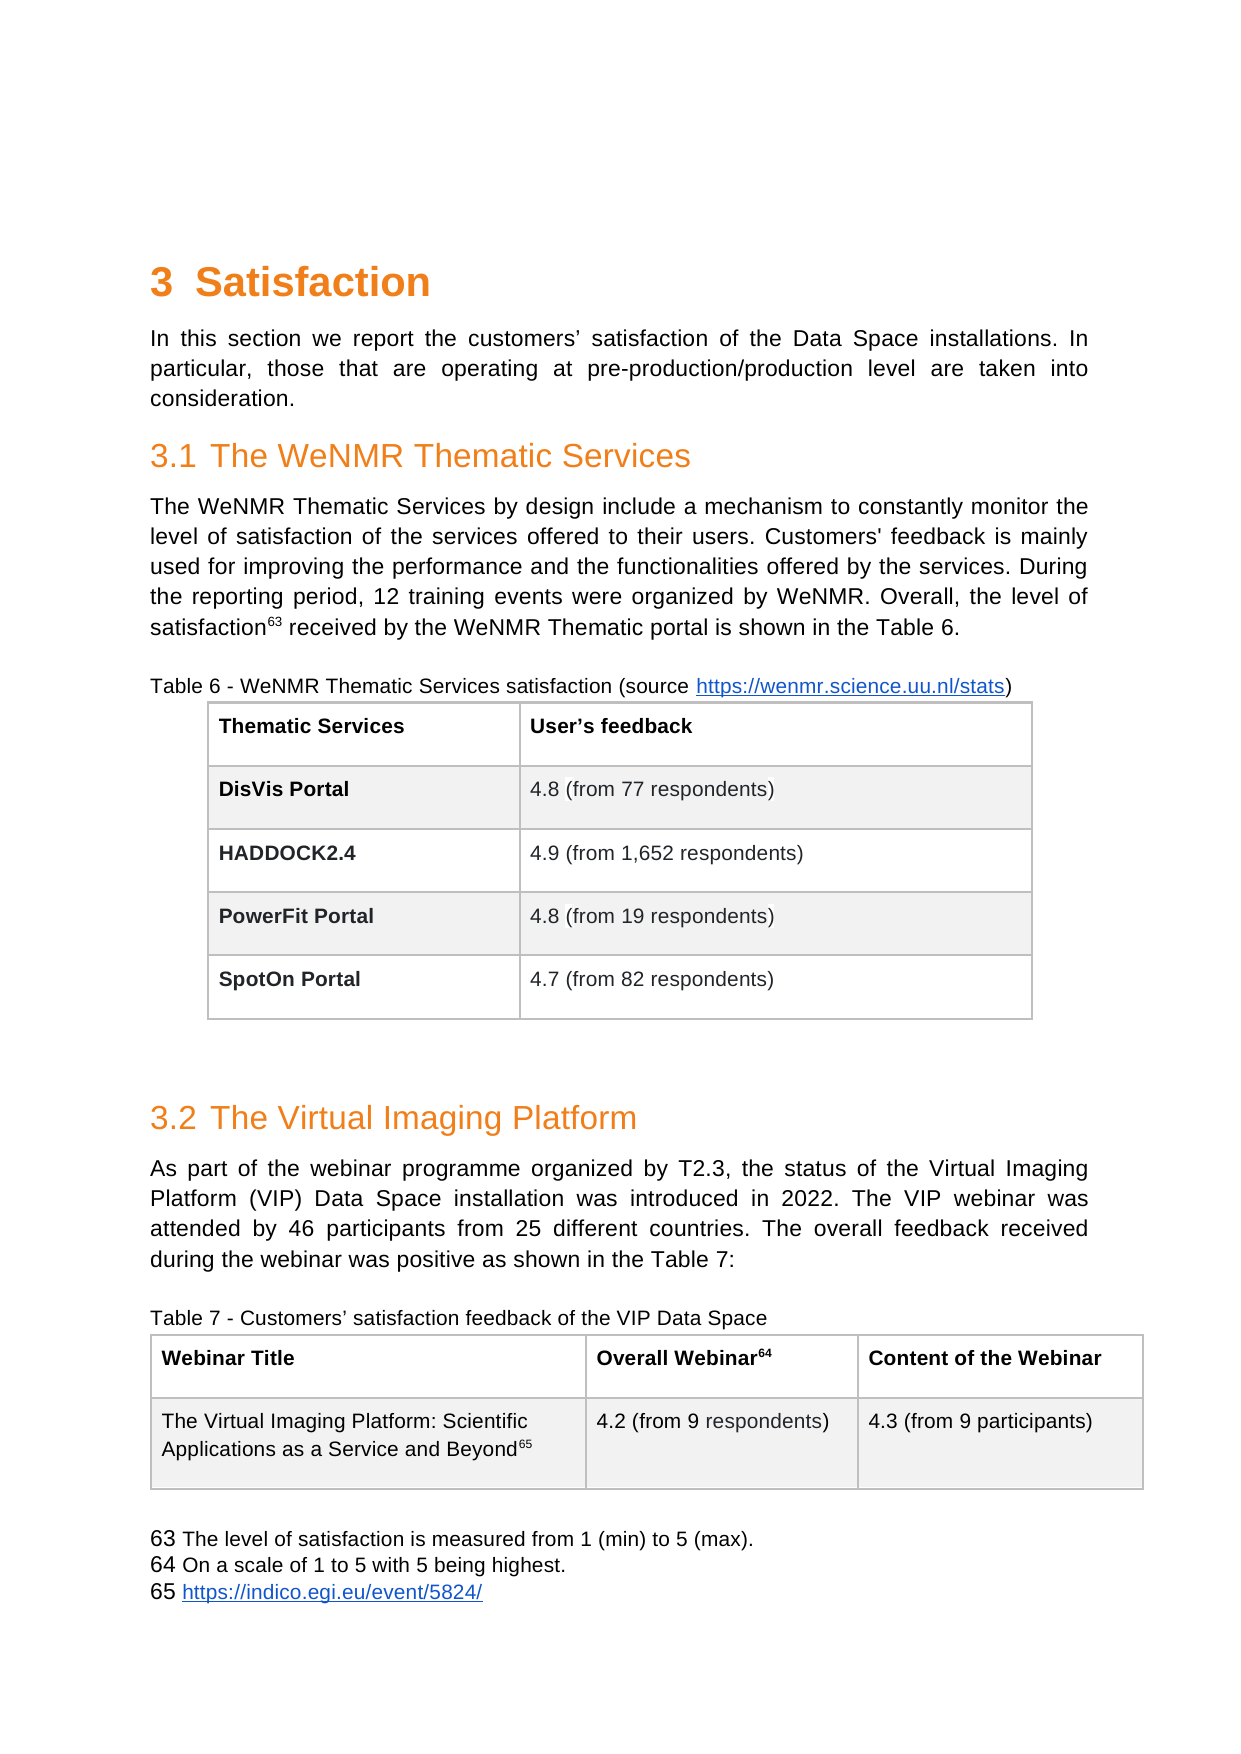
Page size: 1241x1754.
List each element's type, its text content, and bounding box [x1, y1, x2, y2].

table_header Thematic Services [209, 704, 519, 765]
table_cell 4.9 (from 1,652 respondents) [521, 830, 1031, 891]
table_cell 4.7 (from 82 respondents) [521, 956, 1031, 1018]
table_cell 4.8 (from 77 respondents) [521, 767, 1031, 828]
subtitle The WeNMR Thematic Services [150, 436, 1090, 474]
table_header Content of the Webinar [859, 1336, 1142, 1397]
text In this section we report the customers’ satisfaction of the Data Space installations. In particular, those that are operating at pre-production/production level are taken into consideration. [150, 324, 1090, 411]
table_header Webinar Title [152, 1336, 585, 1397]
table_cell HADDOCK2.4 [209, 830, 519, 891]
text Table 7 - Customers’ satisfaction feedback of the VIP Data Space [150, 1306, 1090, 1330]
table_cell SpotOn Portal [209, 956, 519, 1018]
text Table 6 - WeNMR Thematic Services satisfaction (source https://wenmr.science.uu.nl/stats) [150, 674, 1090, 698]
table_header Overall Webinar [587, 1336, 857, 1397]
table_header User’s feedback [521, 704, 1031, 765]
table_cell The Virtual Imaging Platform: Scientific Applications as a Service and Beyond [152, 1399, 585, 1487]
table_cell DisVis Portal [209, 767, 519, 828]
table_cell 4.3 (from 9 participants) [859, 1399, 1142, 1487]
subtitle Satisfaction [150, 257, 1090, 305]
subtitle The Virtual Imaging Platform [150, 1098, 1090, 1137]
table_cell 4.2 (from 9 respondents) [587, 1399, 857, 1487]
table_cell 4.8 (from 19 respondents) [521, 893, 1031, 954]
text The WeNMR Thematic Services by design include a mechanism to constantly monitor the level of satisfaction of the services offered to their users. Customers' feedback is mainly used for improving the performance and the functionalities offered by the services. During the reporting period, 12 training events were organized by WeNMR. Overall, the level of satisfaction received by the WeNMR Thematic portal is shown in the Table 6. [150, 493, 1090, 640]
text As part of the webinar programme organized by T2.3, the status of the Virtual Imaging Platform (VIP) Data Space installation was introduced in 2022. The VIP webinar was attended by 46 participants from 25 different countries. The overall feedback received during the webinar was positive as shown in the Table 7: [150, 1155, 1090, 1272]
table_cell PowerFit Portal [209, 893, 519, 954]
